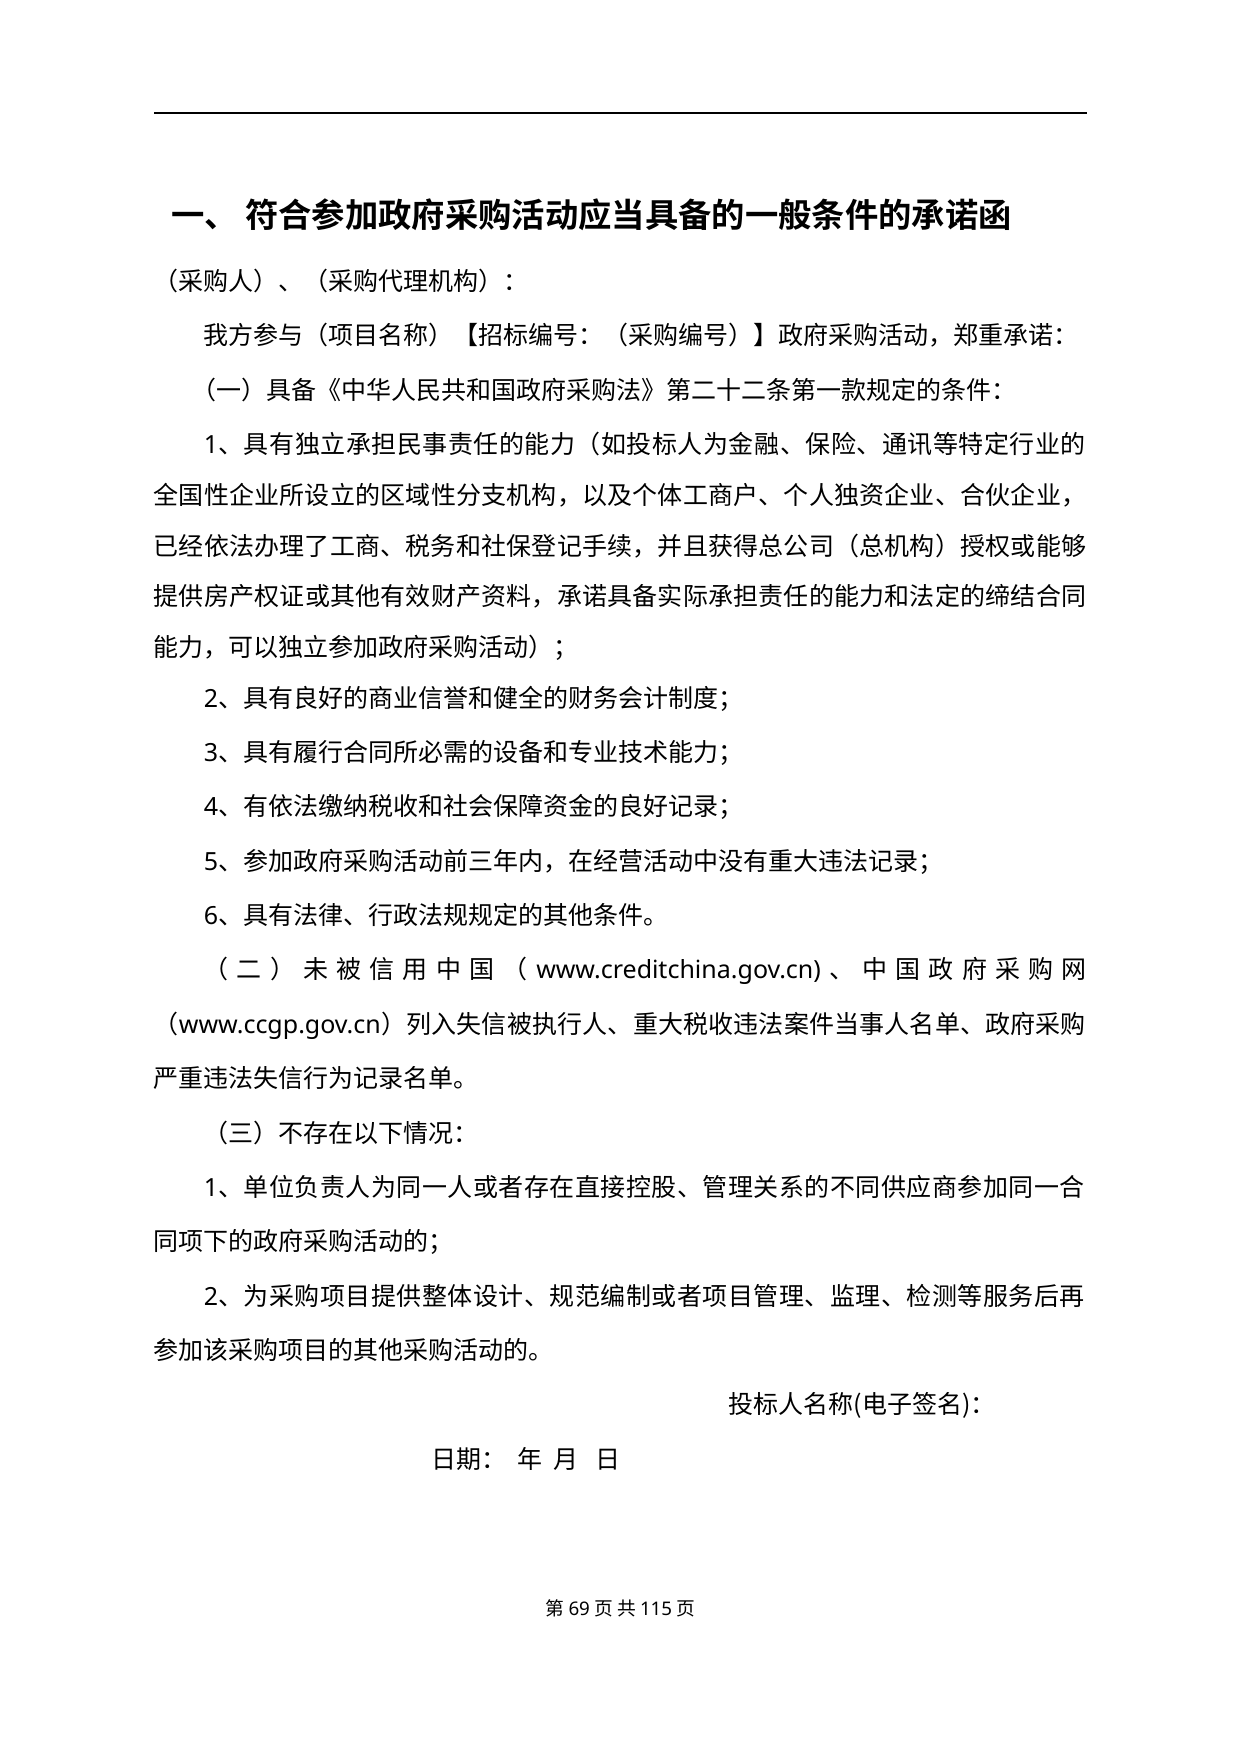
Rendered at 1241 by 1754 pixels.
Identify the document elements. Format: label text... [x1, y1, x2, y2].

text 日期： 年 月 日 [153, 1439, 1087, 1476]
text 1、具有独立承担民事责任的能力（如投标人为金融、保险、通讯等特定行业的全国性企业所设立的区域性分支机构，以及个体工商户、个人独资企业、合伙企业，已经依法办理了工商、税务和社保登记手续，并且获得总公司（总机构）授权或能够提供房产权证或其他有效财产资料，承诺具备实际承担责任的能力和法定的缔结合同能力，可以独立参加政府采购活动）； [153, 424, 1087, 664]
text （采购人）、（采购代理机构）： [153, 261, 1087, 298]
text 一、 符合参加政府采购活动应当具备的一般条件的承诺函 [153, 189, 1037, 237]
text 1、单位负责人为同一人或者存在直接控股、管理关系的不同供应商参加同一合同项下的政府采购活动的； [153, 1167, 1087, 1258]
text 投标人名称(电子签名)： [153, 1385, 1087, 1421]
text 3、具有履行合同所必需的设备和专业技术能力； [153, 732, 1087, 769]
text 4、有依法缴纳税收和社会保障资金的良好记录； [153, 787, 1087, 823]
text 2、为采购项目提供整体设计、规范编制或者项目管理、监理、检测等服务后再参加该采购项目的其他采购活动的。 [153, 1276, 1087, 1367]
text （三）不存在以下情况： [153, 1113, 1087, 1149]
text 5、参加政府采购活动前三年内，在经营活动中没有重大违法记录； [153, 841, 1087, 877]
text 6、具有法律、行政法规规定的其他条件。 [153, 896, 1087, 932]
text （二）未被信用中国（www.creditchina.gov.cn)、中国政府采购网（www.ccgp.gov.cn）列入失信被执行人、重大税收违法案件当事人名单、政府采购严重违法失信行为记录名单。 [153, 950, 1087, 1095]
text 2、具有良好的商业信誉和健全的财务会计制度； [153, 678, 1087, 714]
text 我方参与（项目名称）【招标编号：（采购编号）】政府采购活动，郑重承诺： [153, 316, 1087, 352]
text （一）具备《中华人民共和国政府采购法》第二十二条第一款规定的条件： [153, 370, 1087, 406]
